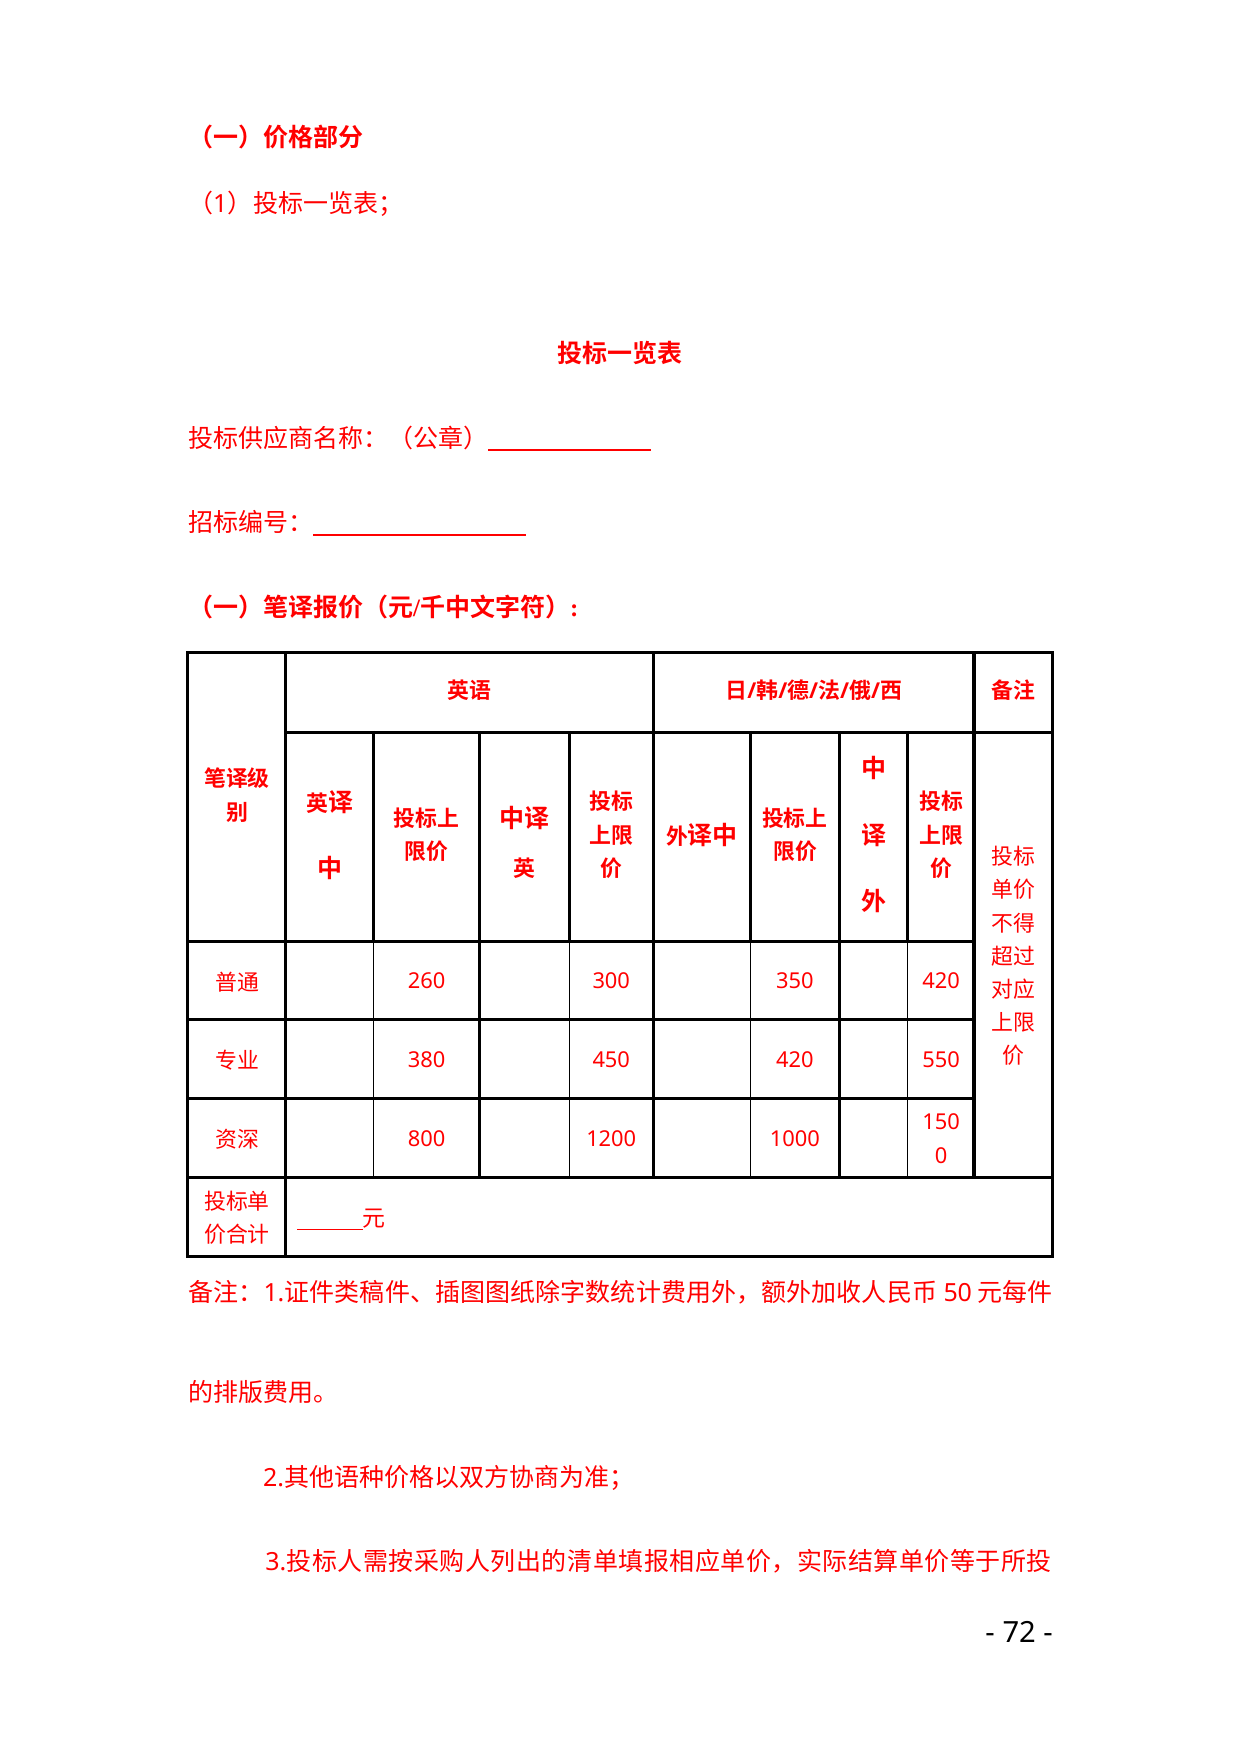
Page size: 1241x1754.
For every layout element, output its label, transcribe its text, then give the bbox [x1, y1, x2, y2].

table_header 笔译级别 [189, 654, 284, 939]
table_header 英语 [287, 654, 652, 731]
table_cell 550 [908, 1021, 972, 1097]
table_cell [655, 1100, 750, 1176]
text 备注：1.证件类稿件、插图图纸除字数统计费用外，额外加收人民币50元每件的排版费用。 [188, 1258, 1052, 1424]
text 招标编号： [188, 488, 1052, 554]
list 投标一览表； [188, 168, 1052, 235]
table_cell 投标单价不得超过对应上限价 [976, 734, 1051, 1176]
table_cell 英译中 [287, 734, 372, 939]
table_cell 中译英 [481, 734, 568, 939]
text 2.其他语种价格以双方协商为准； [188, 1442, 1052, 1508]
table_cell 元 [287, 1179, 1051, 1254]
table_cell 1500 [908, 1100, 972, 1176]
table_cell 350 [751, 943, 838, 1018]
table_cell 投标上限价 [571, 734, 652, 939]
text 投标一览表 [188, 318, 1052, 385]
table_cell 420 [751, 1021, 838, 1097]
table_cell 800 [374, 1100, 478, 1176]
table_cell 1200 [570, 1100, 652, 1176]
table_cell 外译中 [655, 734, 749, 939]
table_cell 中译外 [841, 734, 906, 939]
table_cell 资深 [189, 1100, 284, 1176]
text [165, 1526, 1052, 1593]
table_cell [841, 943, 907, 1018]
table_cell 450 [570, 1021, 652, 1097]
table_cell [287, 1021, 373, 1097]
table_cell [841, 1100, 907, 1176]
table_cell [841, 1021, 907, 1097]
table_cell 380 [374, 1021, 478, 1097]
table_cell [655, 1021, 750, 1097]
table_cell 260 [374, 943, 478, 1018]
table_cell 投标上限价 [752, 734, 838, 939]
table_cell 300 [570, 943, 652, 1018]
table_cell 普通 [189, 943, 284, 1018]
table_cell 投标上限价 [909, 734, 972, 939]
table_cell 420 [908, 943, 972, 1018]
text （一）笔译报价（元/千中文字符）: [188, 572, 1052, 639]
table_cell 投标上限价 [375, 734, 478, 939]
table_header 备注 [976, 654, 1051, 731]
table_cell [481, 1100, 569, 1176]
table_cell 专业 [189, 1021, 284, 1097]
table_cell [481, 1021, 569, 1097]
table_cell 投标单价合计 [189, 1179, 284, 1254]
text （一）价格部分 [188, 102, 1052, 168]
table_header 日/韩/德/法/俄/西 [655, 654, 972, 731]
text 投标供应商名称：（公章） [188, 403, 1052, 469]
table_cell 1000 [751, 1100, 838, 1176]
table_cell [287, 943, 373, 1018]
table_cell [287, 1100, 373, 1176]
table_cell [481, 943, 569, 1018]
table_cell [655, 943, 750, 1018]
